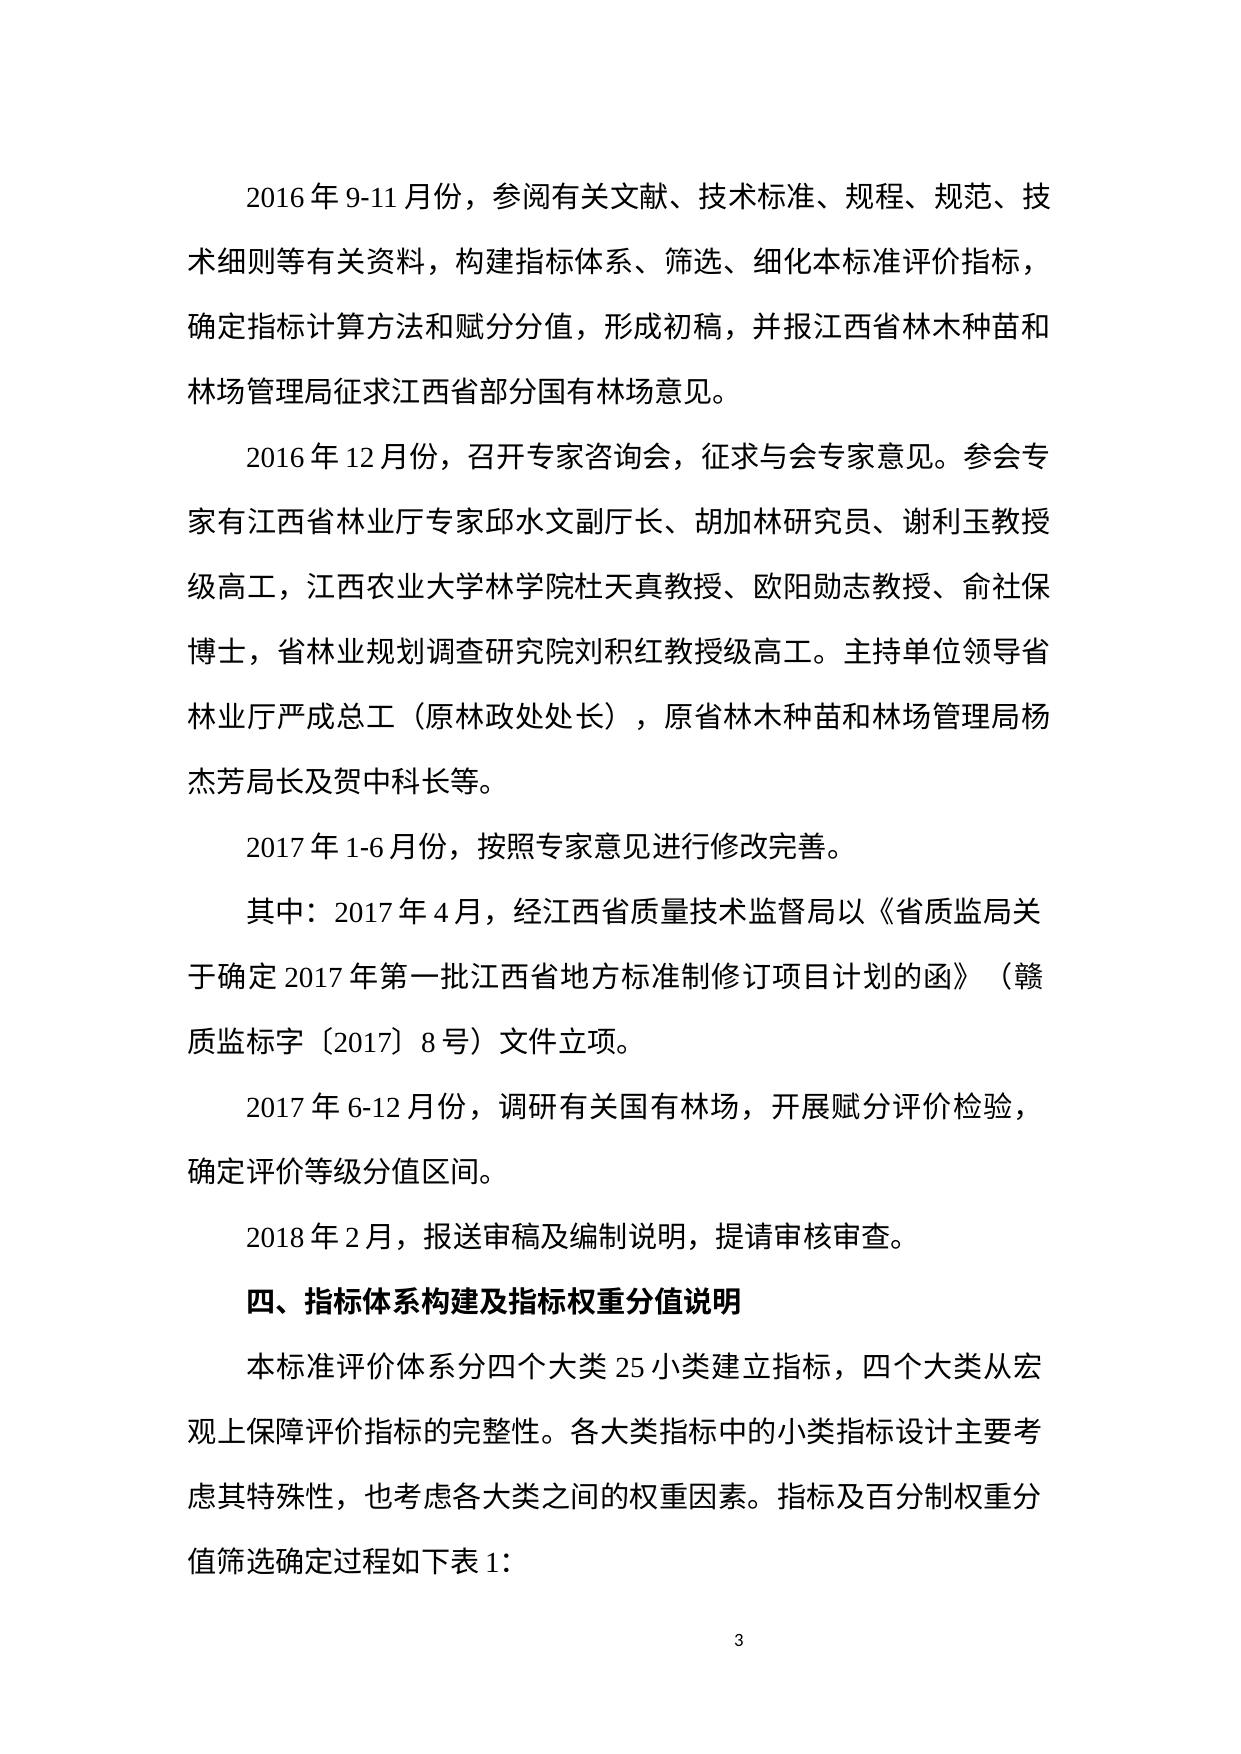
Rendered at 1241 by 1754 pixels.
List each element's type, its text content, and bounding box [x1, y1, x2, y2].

text 2016年9-11月份，参阅有关文献、技术标准、规程、规范、技术细则等有关资料，构建指标体系、筛选、细化本标准评价指标，确定指标计算方法和赋分分值，形成初稿，并报江西省林木种苗和林场管理局征求江西省部分国有林场意见。 [187, 162, 1053, 422]
text 四、指标体系构建及指标权重分值说明 [187, 1267, 1044, 1332]
text 其中：2017年4月，经江西省质量技术监督局以《省质监局关于确定2017年第一批江西省地方标准制修订项目计划的函》（赣质监标字〔2017〕8号）文件立项。 [187, 877, 1044, 1072]
text 2017年6-12月份，调研有关国有林场，开展赋分评价检验，确定评价等级分值区间。 [187, 1072, 1044, 1202]
text 2018年2月，报送审稿及编制说明，提请审核审查。 [187, 1202, 1044, 1267]
text 本标准评价体系分四个大类25小类建立指标，四个大类从宏观上保障评价指标的完整性。各大类指标中的小类指标设计主要考虑其特殊性，也考虑各大类之间的权重因素。指标及百分制权重分值筛选确定过程如下表1： [187, 1332, 1044, 1592]
text 2017年1-6月份，按照专家意见进行修改完善。 [187, 812, 1044, 877]
text 2016年12月份，召开专家咨询会，征求与会专家意见。参会专家有江西省林业厅专家邱水文副厅长、胡加林研究员、谢利玉教授级高工，江西农业大学林学院杜天真教授、欧阳勋志教授、俞社保博士，省林业规划调查研究院刘积红教授级高工。主持单位领导省林业厅严成总工（原林政处处长），原省林木种苗和林场管理局杨杰芳局长及贺中科长等。 [187, 422, 1053, 812]
